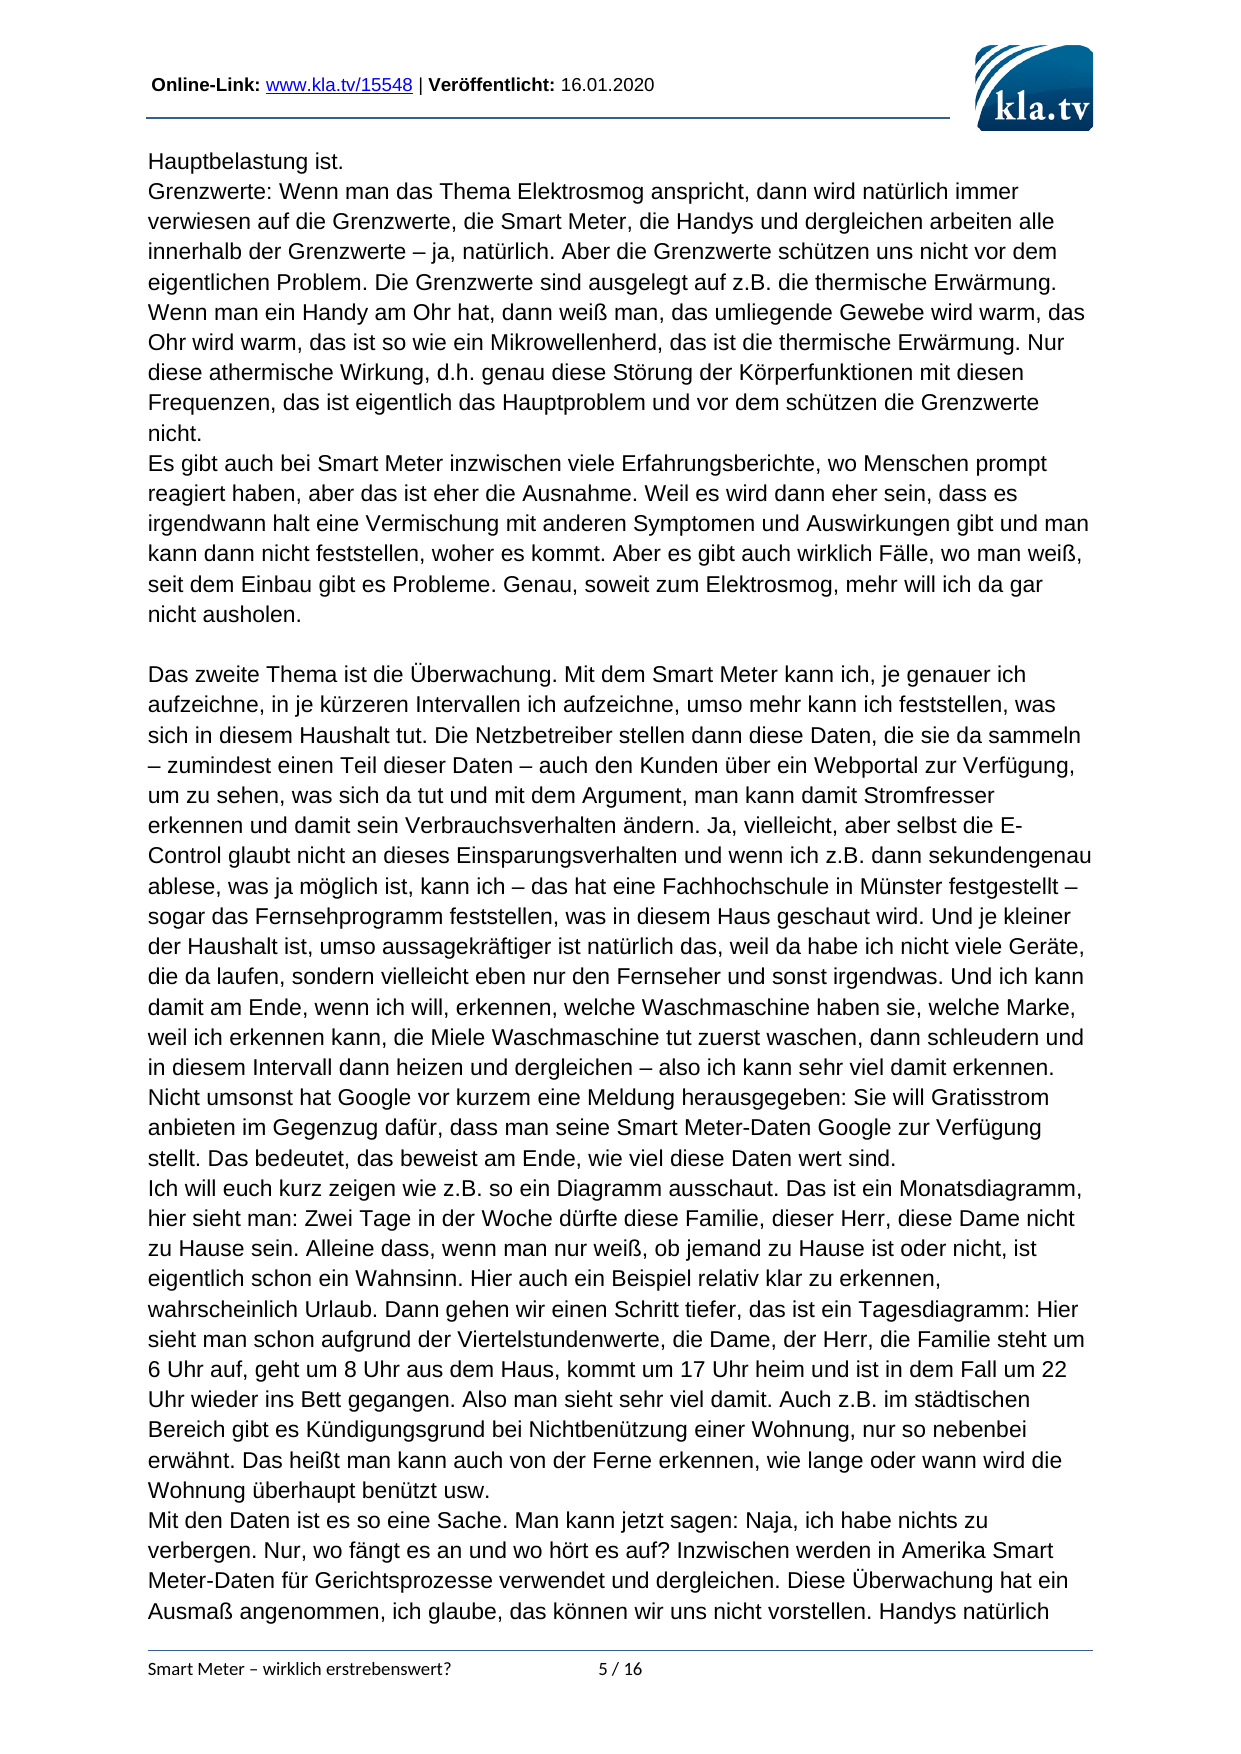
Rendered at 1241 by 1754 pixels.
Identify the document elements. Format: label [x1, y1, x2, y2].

text [148, 148, 1093, 1624]
